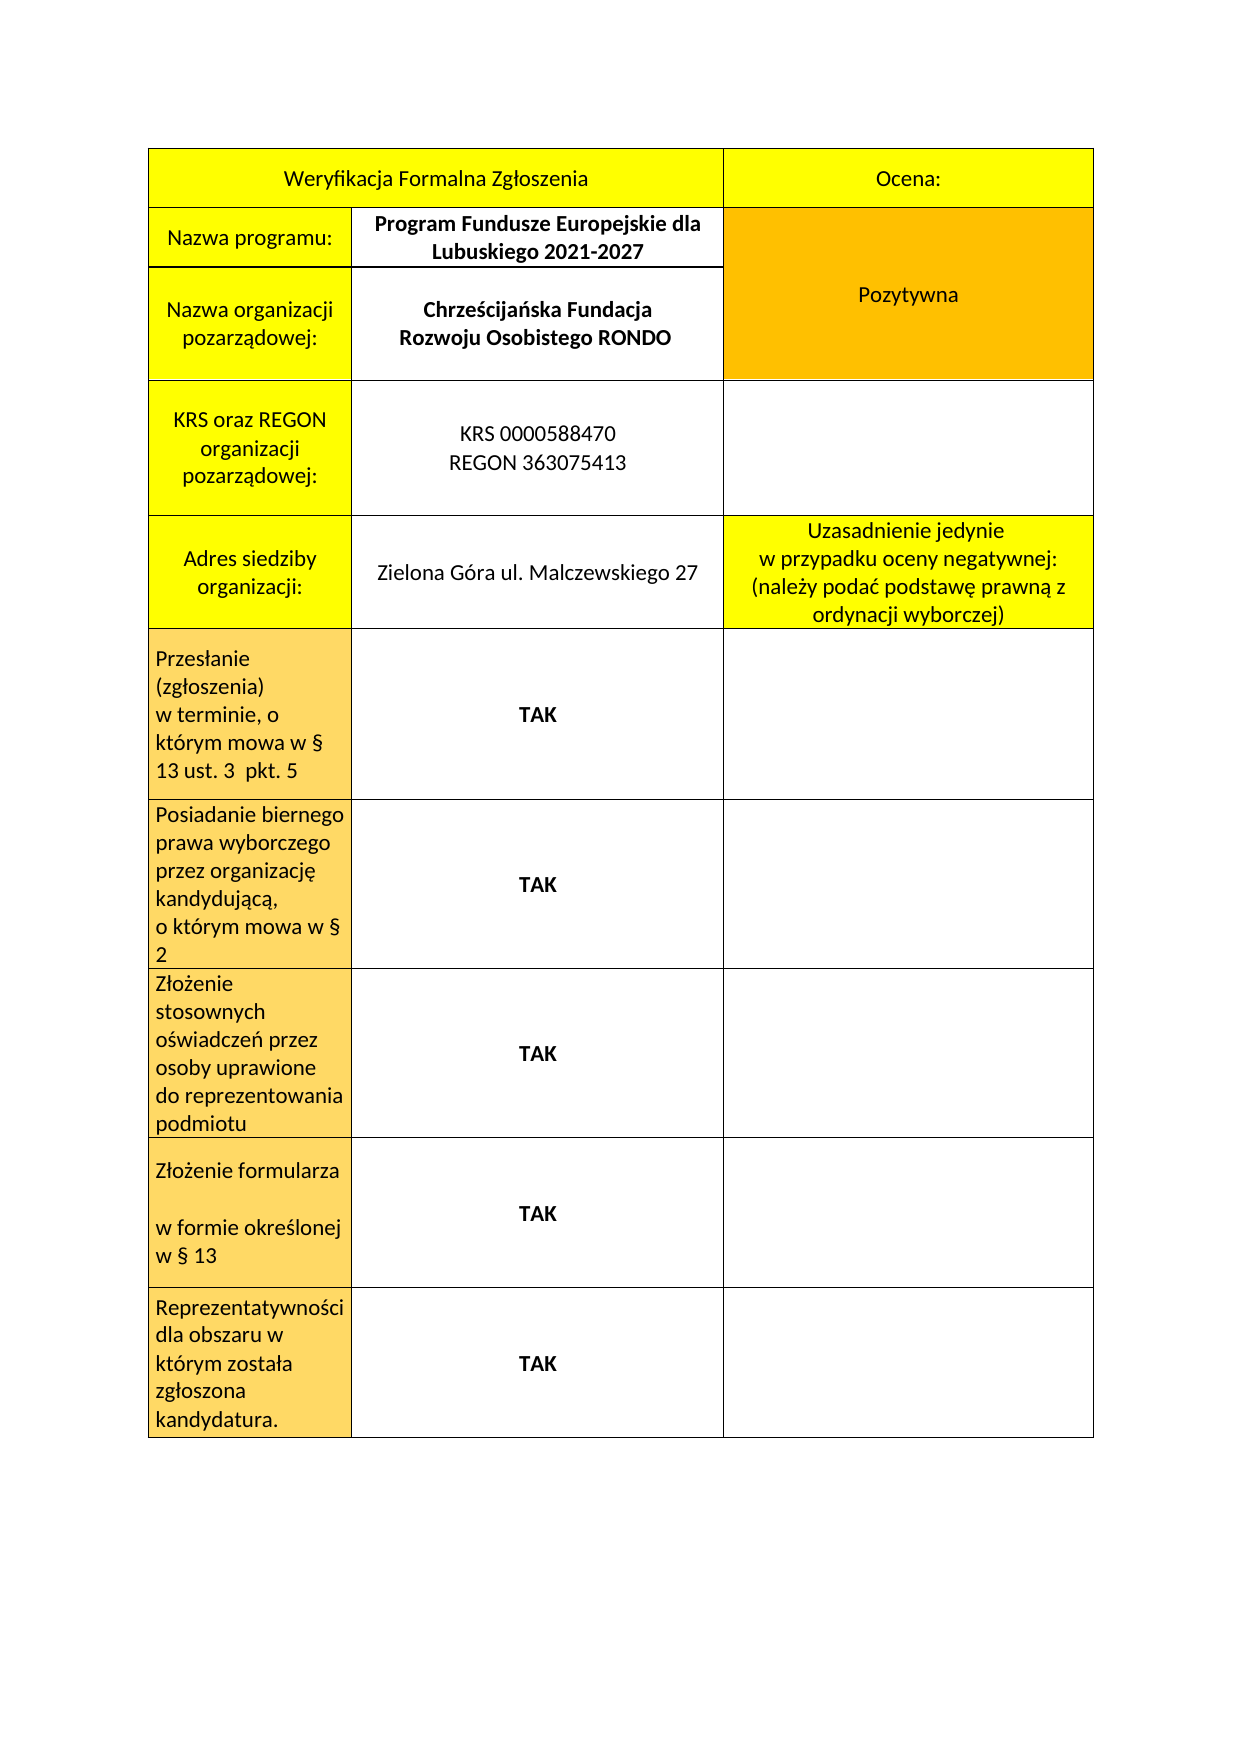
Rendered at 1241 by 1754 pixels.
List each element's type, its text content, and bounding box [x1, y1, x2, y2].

table_cell Przesłanie (zgłoszenia) w terminie, o którym mowa w § 13 ust. 3 pkt. 5 [149, 629, 351, 799]
table_cell [724, 1138, 1093, 1287]
table_cell Złożenie stosownych oświadczeń przez osoby uprawione do reprezentowania podmiotu [149, 969, 351, 1137]
table_cell Zielona Góra ul. Malczewskiego 27 [352, 516, 723, 628]
table_cell Nazwa programu: [149, 208, 351, 266]
table_cell KRS 0000588470 REGON 363075413 [352, 381, 723, 515]
table_cell TAK [352, 1288, 723, 1437]
table_cell TAK [352, 969, 723, 1137]
table_cell Chrześcijańska Fundacja Rozwoju Osobistego RONDO [352, 268, 723, 379]
table_cell [724, 629, 1093, 799]
table_cell Pozytywna [724, 208, 1093, 379]
table_cell Program Fundusze Europejskie dla Lubuskiego 2021-2027 [352, 208, 723, 266]
table_cell KRS oraz REGON organizacji pozarządowej: [149, 381, 351, 515]
table_cell TAK [352, 629, 723, 799]
table_cell Reprezentatywności dla obszaru w którym została zgłoszona kandydatura. [149, 1288, 351, 1437]
table_cell Uzasadnienie jedynie w przypadku oceny negatywnej: (należy podać podstawę prawną z ordynacji wyborczej) [724, 516, 1093, 628]
table_cell [724, 1288, 1093, 1437]
table_cell [724, 969, 1093, 1137]
table_cell Złożenie formularza w formie określonej w § 13 [149, 1138, 351, 1287]
table_cell TAK [352, 800, 723, 968]
table_header Ocena: [724, 149, 1093, 207]
table_cell [724, 381, 1093, 515]
table_header Weryfikacja Formalna Zgłoszenia [149, 149, 723, 207]
table_cell [724, 800, 1093, 968]
table_cell TAK [352, 1138, 723, 1287]
table_cell Posiadanie biernego prawa wyborczego przez organizację kandydującą, o którym mowa w § 2 [149, 800, 351, 968]
table_cell Adres siedziby organizacji: [149, 516, 351, 628]
table_cell Nazwa organizacji pozarządowej: [149, 268, 351, 379]
